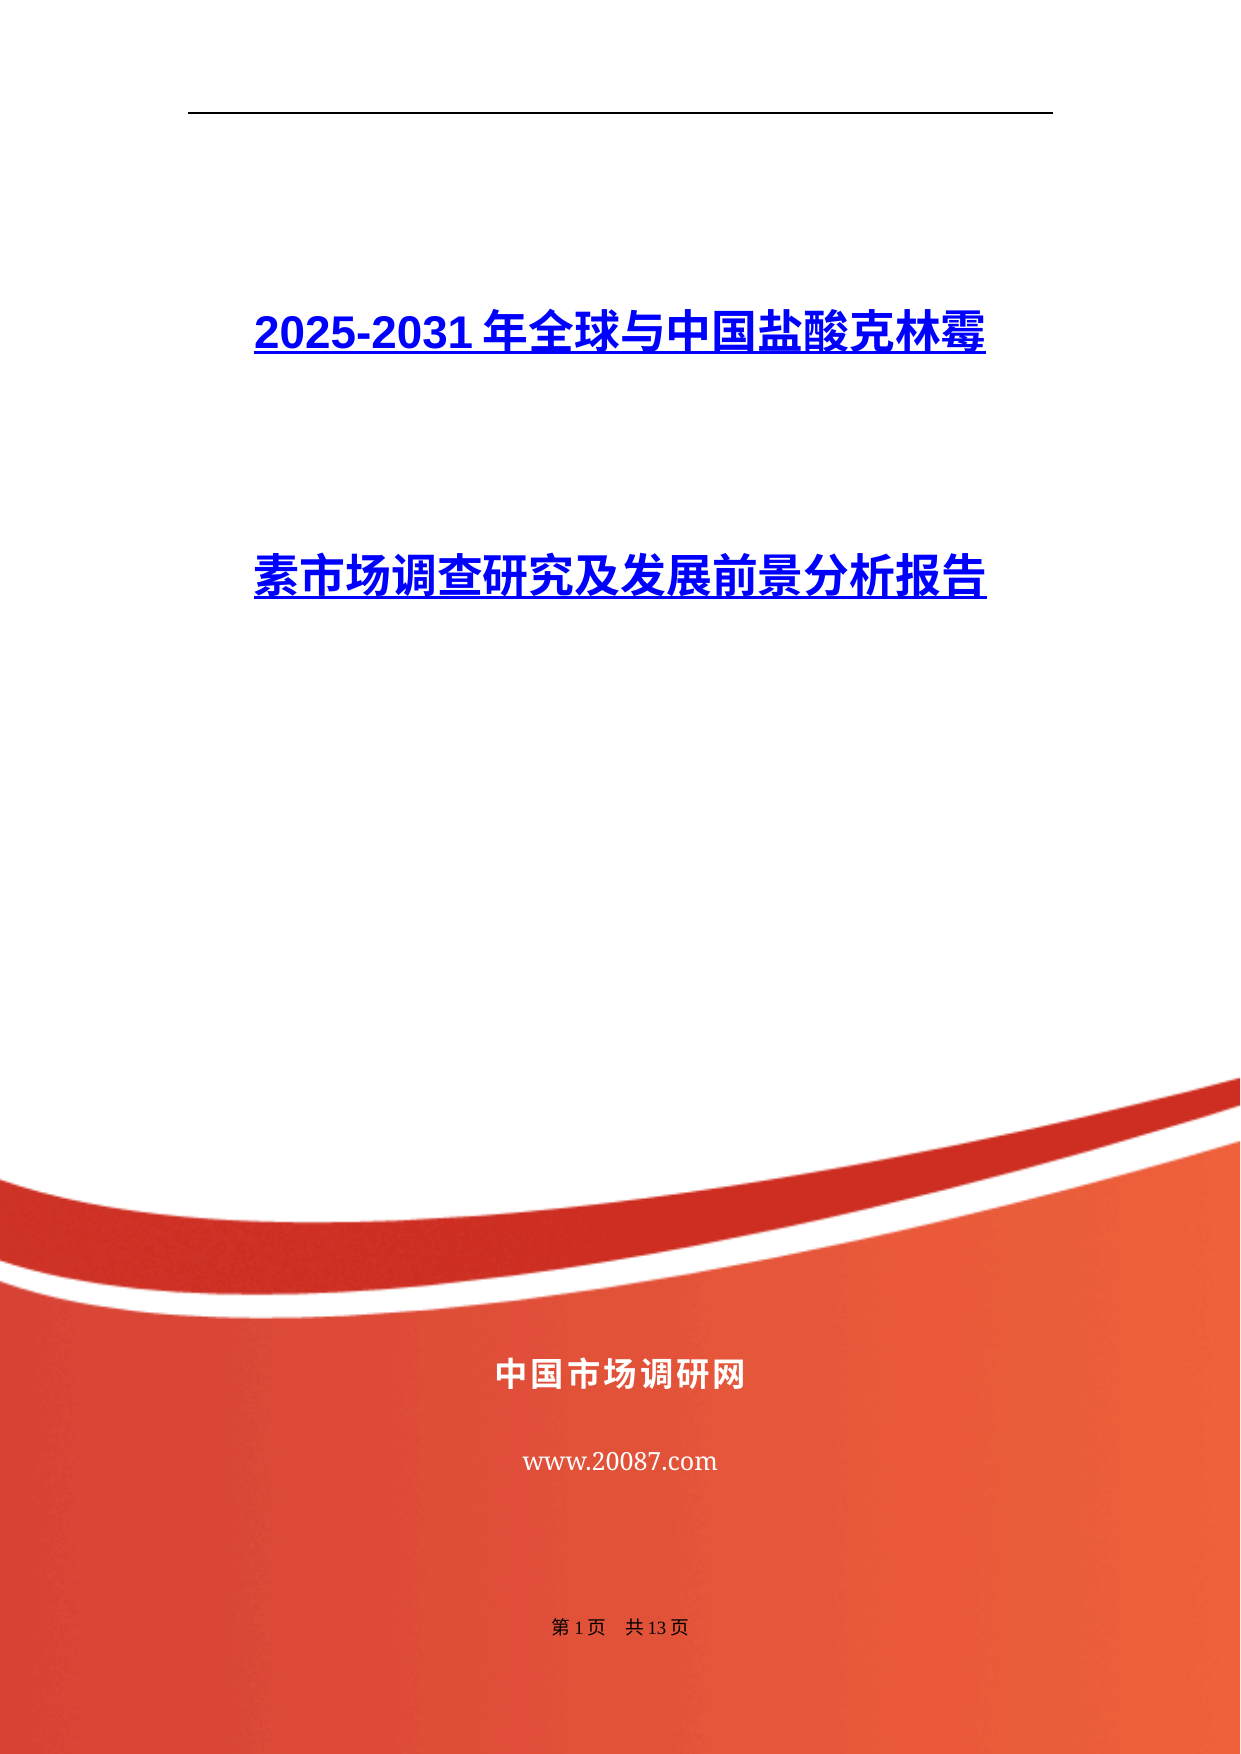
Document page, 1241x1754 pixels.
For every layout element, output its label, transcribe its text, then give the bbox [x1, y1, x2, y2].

text www.20087.com [187, 1428, 1053, 1493]
table_header 2025-2031年全球与中国盐酸克林霉素市场调查研究及发展前景分析报告 [188, 207, 1053, 773]
subtitle 中国市场调研网 [187, 1339, 1053, 1404]
picture [0, 1006, 1241, 1754]
